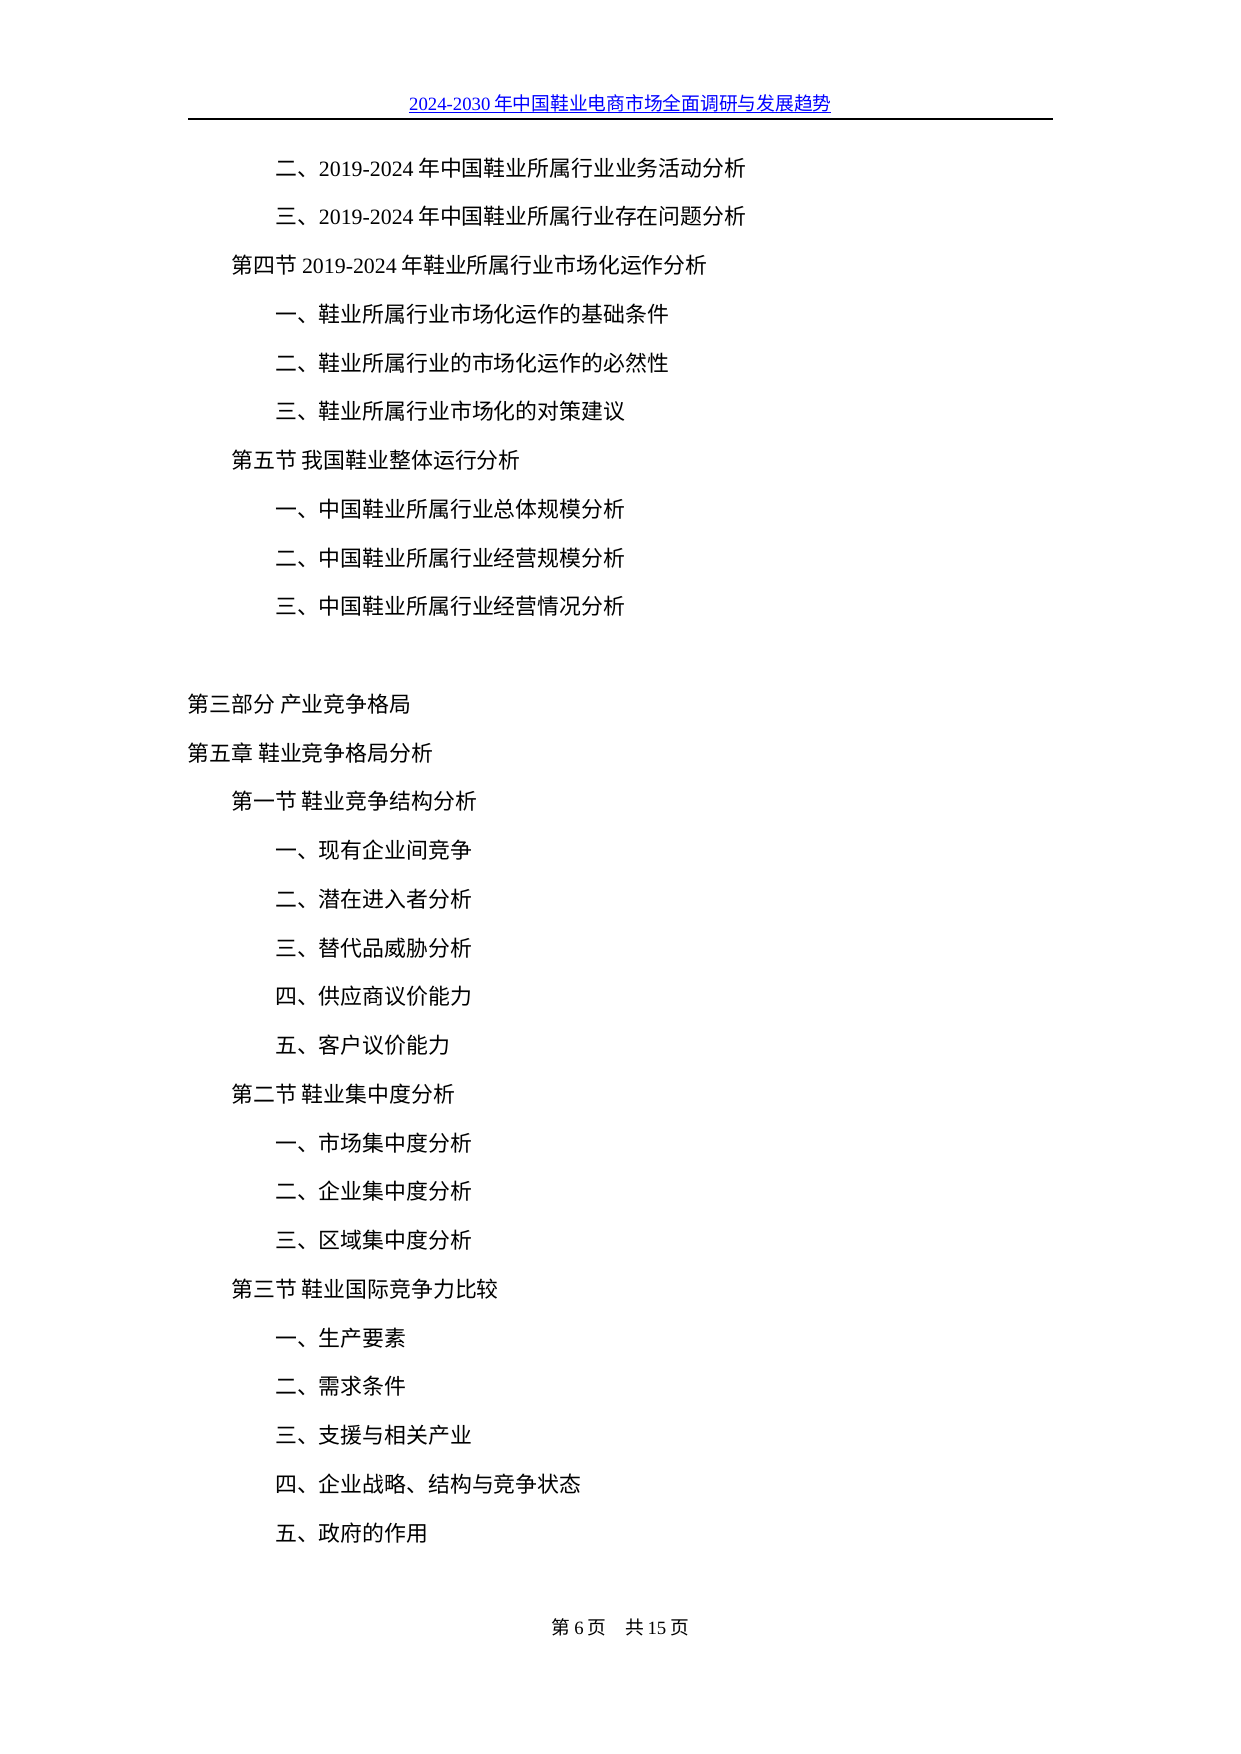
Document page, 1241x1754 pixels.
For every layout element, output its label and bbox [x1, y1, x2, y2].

text [187, 150, 1053, 1548]
